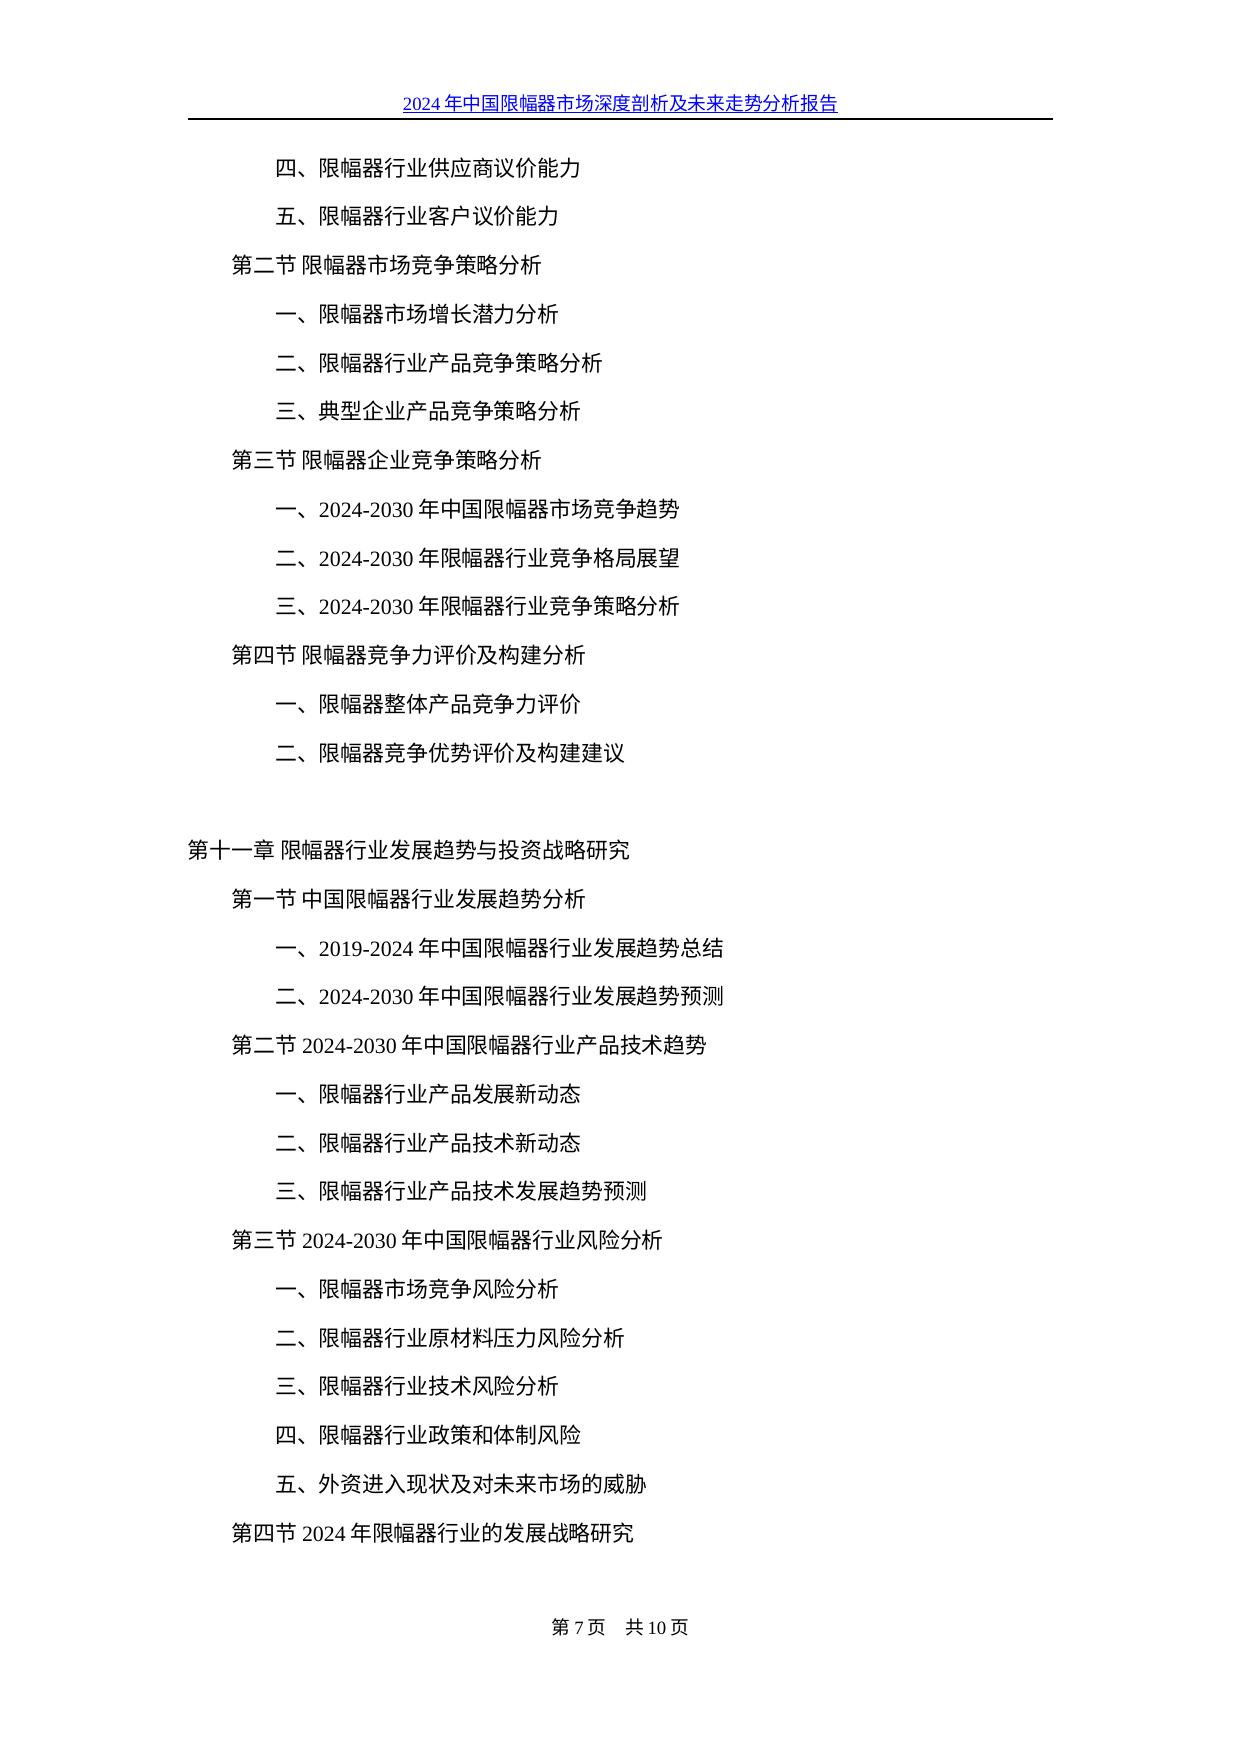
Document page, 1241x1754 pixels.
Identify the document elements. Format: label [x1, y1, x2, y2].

text [187, 150, 1053, 1548]
